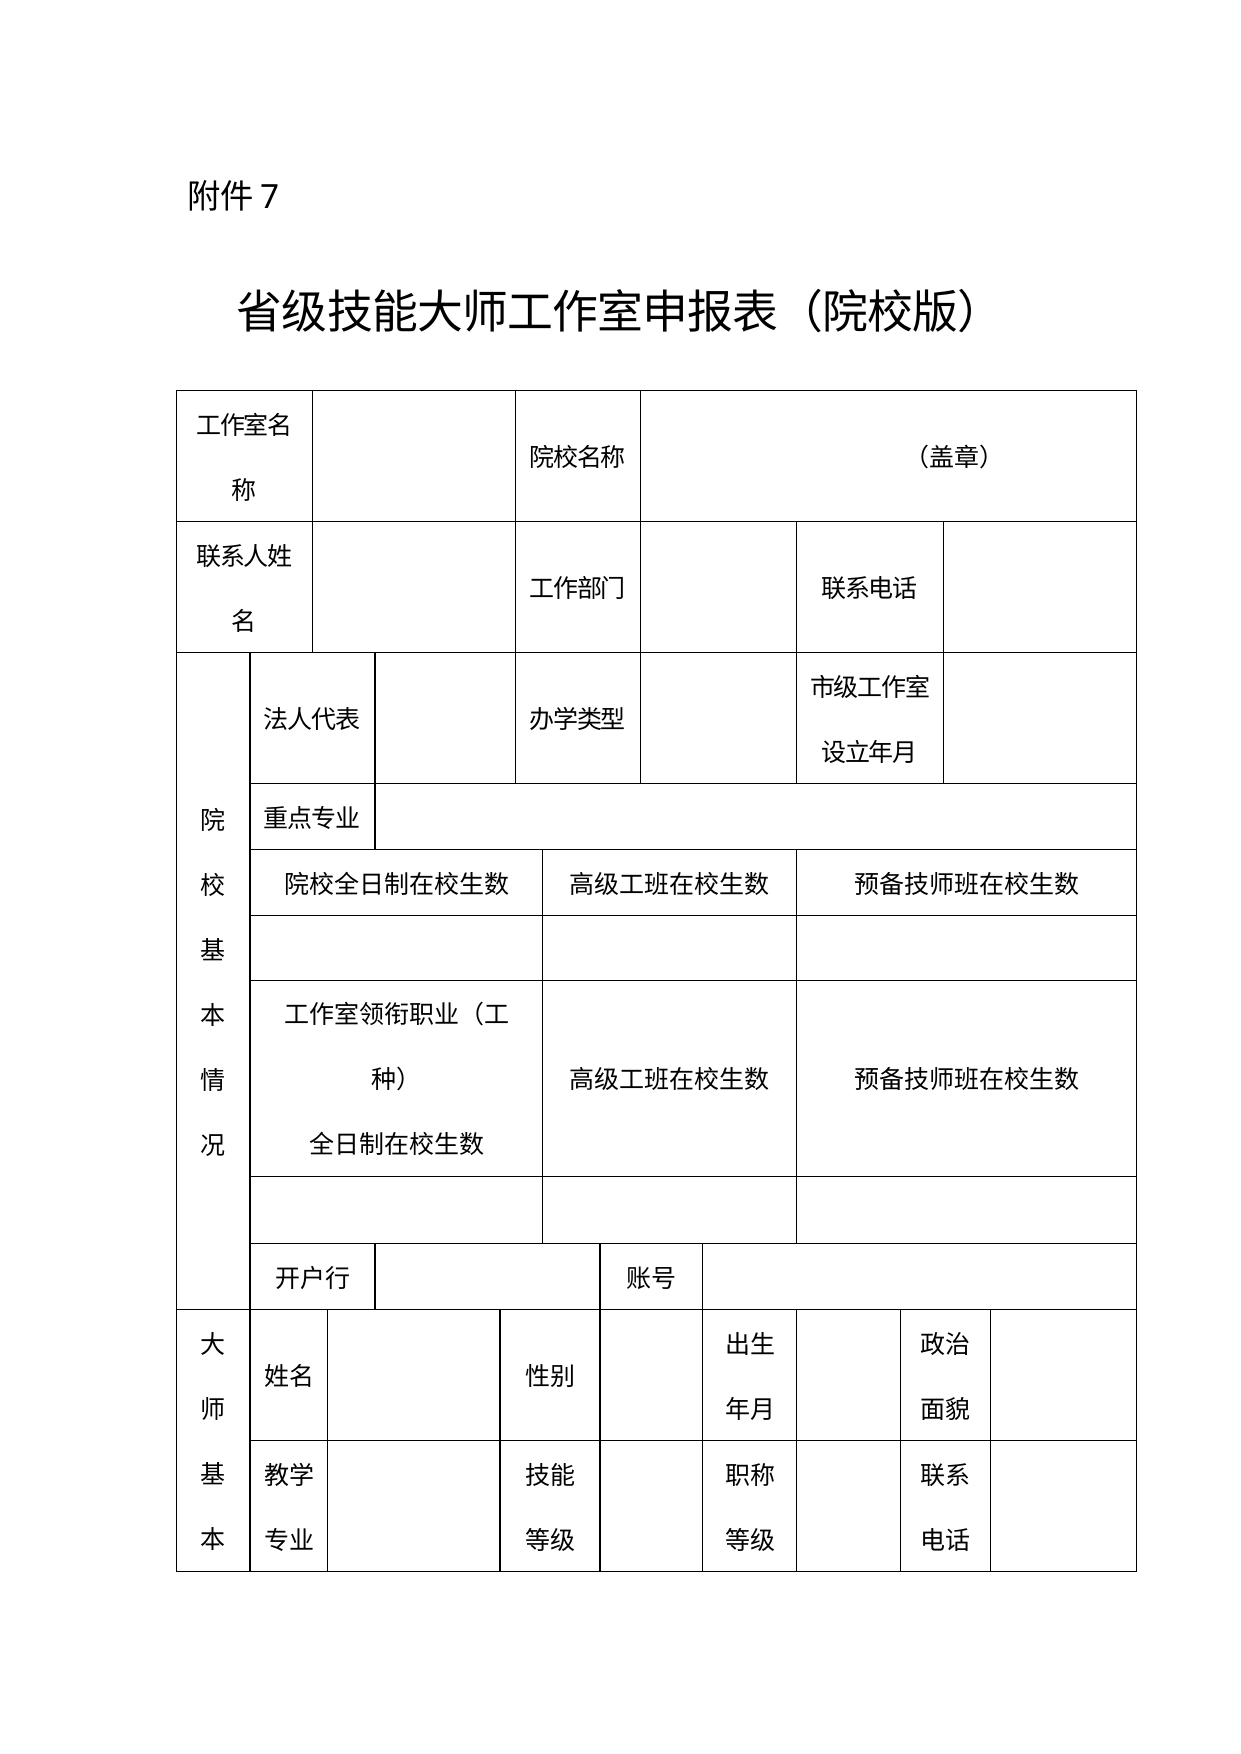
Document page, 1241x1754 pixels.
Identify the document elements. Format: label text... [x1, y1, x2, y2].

table_cell [797, 1177, 1136, 1243]
table_cell 法人代表 [251, 653, 374, 783]
table_cell [543, 916, 796, 979]
text 附件7 [187, 162, 1053, 227]
table_cell [797, 916, 1136, 979]
table_cell 办学类型 [516, 653, 640, 783]
table_header （盖章） [641, 391, 1136, 521]
table_cell [703, 1244, 1136, 1309]
table_cell [991, 1310, 1136, 1440]
table_cell [641, 653, 796, 783]
table_header 院校名称 [516, 391, 640, 521]
table_cell [251, 1177, 542, 1243]
table_cell [251, 916, 542, 979]
table_cell 预备技师班在校生数 [797, 981, 1136, 1176]
table_cell [641, 522, 796, 652]
table_cell [944, 653, 1136, 783]
table_cell 大 师 基 本 情 况 [177, 1310, 249, 1571]
table_cell [376, 784, 1136, 849]
table_cell 姓名 [251, 1310, 327, 1440]
table_cell 院校全日制在校生数 [251, 850, 542, 915]
table_cell 性别 [501, 1310, 599, 1440]
table_cell [313, 522, 515, 652]
table_cell 出生 年月 [703, 1310, 796, 1440]
table_cell 教学专业 [251, 1441, 327, 1571]
table_cell 工作部门 [516, 522, 640, 652]
table_cell 重点专业 [251, 784, 374, 849]
table_cell 工作室领衔职业（工种） 全日制在校生数 [251, 981, 542, 1176]
table_cell [797, 1441, 900, 1571]
table_cell [543, 1177, 796, 1243]
table_cell 开户行 [251, 1244, 374, 1309]
table_cell 市级工作室设立年月 [797, 653, 943, 783]
table_cell [601, 1441, 702, 1571]
table_cell [944, 522, 1136, 652]
table_cell [797, 1310, 900, 1440]
table_cell [991, 1441, 1136, 1571]
table_cell 高级工班在校生数 [543, 981, 796, 1176]
table_cell 高级工班在校生数 [543, 850, 796, 915]
table_cell [328, 1310, 499, 1440]
table_cell [376, 653, 515, 783]
table_cell [601, 1310, 702, 1440]
table_cell 预备技师班在校生数 [797, 850, 1136, 915]
table_cell 联系人姓名 [177, 522, 312, 652]
table_cell 联系电话 [797, 522, 943, 652]
table_header 工作室名称 [177, 391, 312, 521]
table_cell [376, 1244, 599, 1309]
table_cell 技能 等级 [501, 1441, 599, 1571]
table_cell 院 校 基 本 情 况 [177, 653, 249, 1309]
table_cell [328, 1441, 499, 1571]
table_cell 联系 电话 [901, 1441, 990, 1571]
table_cell 账号 [601, 1244, 702, 1309]
table_header [313, 391, 515, 521]
table_cell 职称等级 [703, 1441, 796, 1571]
table_cell 政治 面貌 [901, 1310, 990, 1440]
text 省级技能大师工作室申报表（院校版） [187, 260, 1053, 357]
